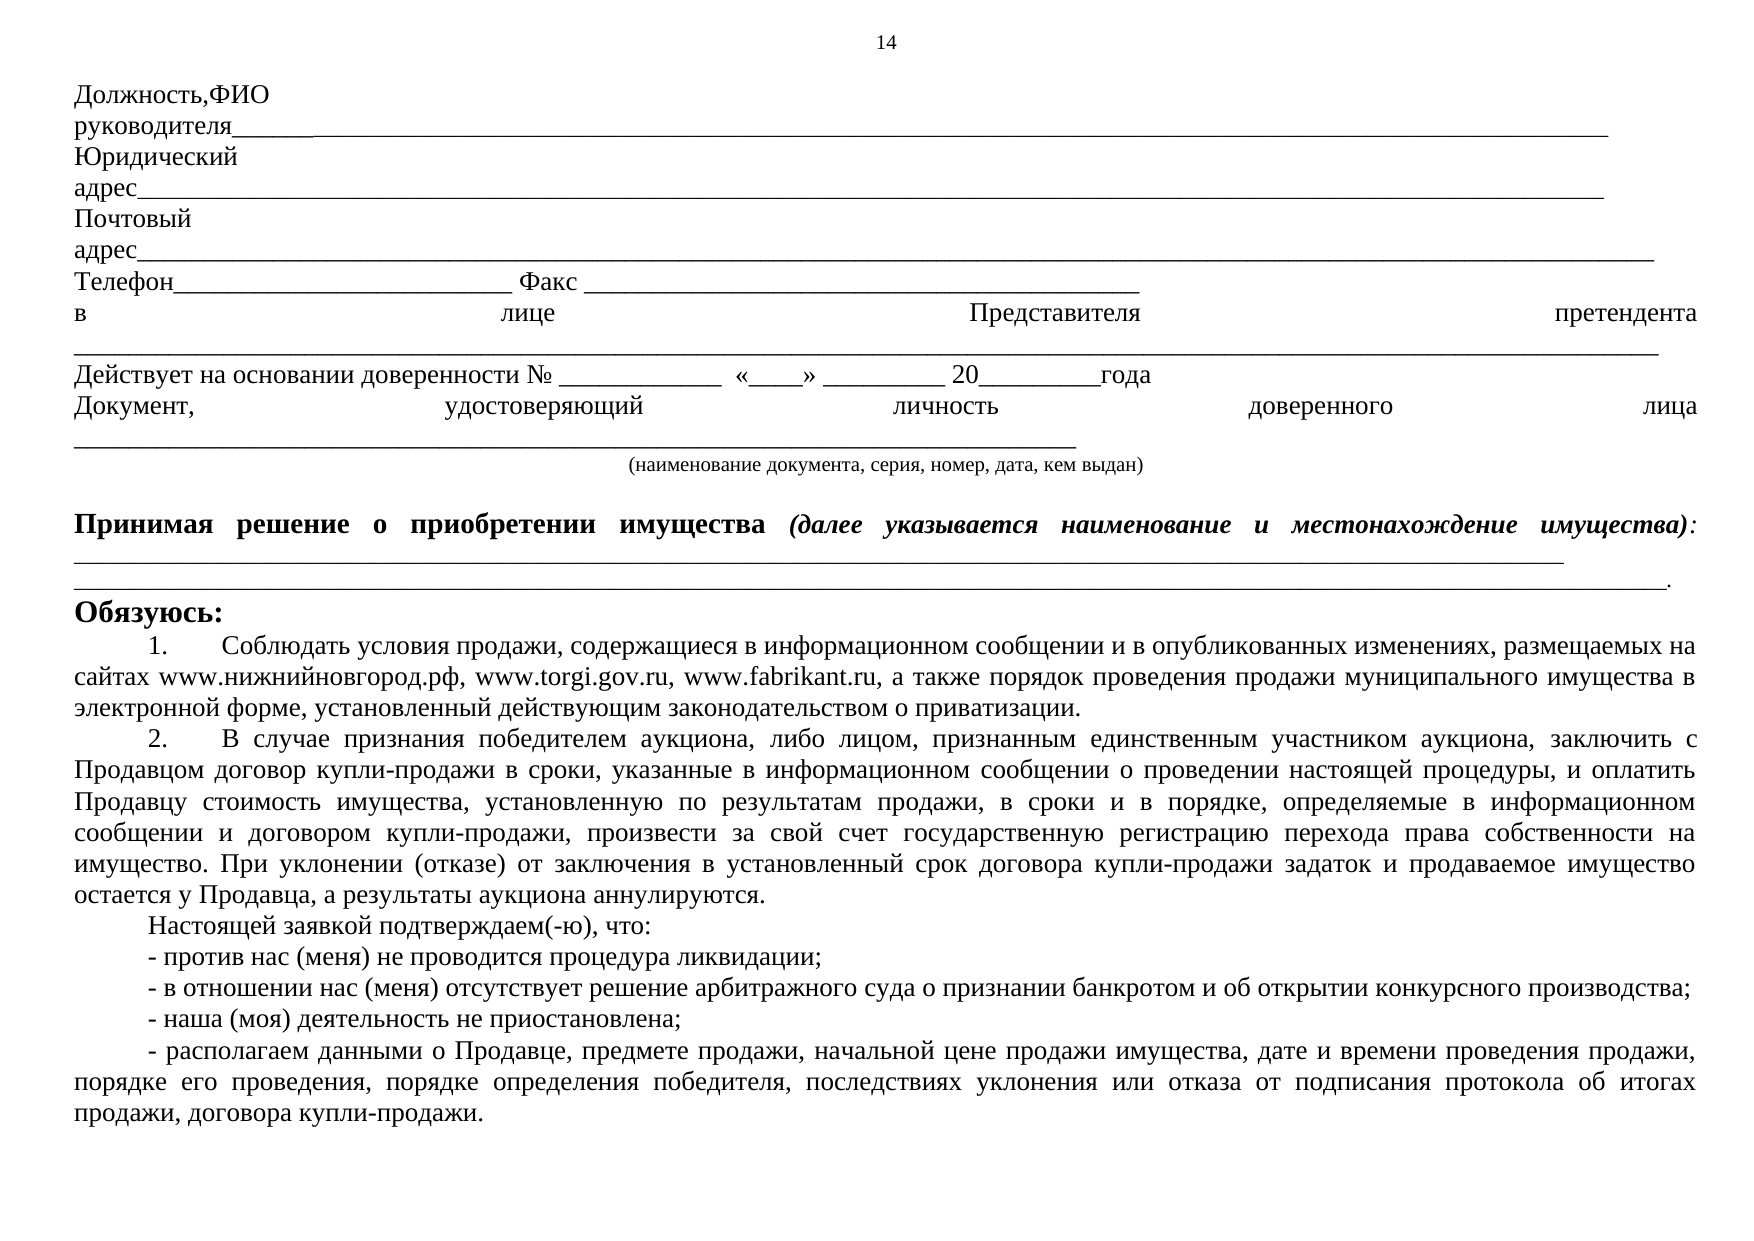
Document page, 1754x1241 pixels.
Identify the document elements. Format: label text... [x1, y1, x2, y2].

text Юридический адрес________________________________________________________________________________________________________________________________ [74, 140, 1698, 202]
text Телефон_________________________ Факс _________________________________________ [74, 264, 1698, 296]
text 1. Cоблюдать условия продажи, содержащиеся в информационном сообщении и в опубликованных изменениях, размещаемых на сайтах www.нижнийновгород.рф, www.torgi.gov.ru, www.fabrikant.ru, а также порядок проведения продажи муниципального имущества в электронной форме, установленный действующим законодательством о приватизации. [74, 629, 1698, 722]
text 2. В случае признания победителем аукциона, либо лицом, признанным единственным участником аукциона, заключить с Продавцом договор купли-продажи в сроки, указанные в информационном сообщении о проведении настоящей процедуры, и оплатить Продавцу стоимость имущества, установленную по результатам продажи, в сроки и в порядке, определяемые в информационном сообщении и договором купли-продажи, произвести за свой счет государственную регистрацию перехода права собственности на имущество. При уклонении (отказе) от заключения в установленный срок договора купли-продажи задаток и продаваемое имущество остается у Продавца, а результаты аукциона аннулируются. [74, 722, 1698, 909]
text Настоящей заявкой подтверждаем(-ю), что: [74, 909, 1698, 940]
text Документ, удостоверяющий личность доверенного лица __________________________________________________________________________ [74, 389, 1698, 451]
text Принимая решение о приобретении имущества (далее указывается наименование и местонахождение имущества): __________________________________________________________________________________________________________________________________ [74, 507, 1698, 567]
text Действует на основании доверенности № ____________ «____» _________ 20_________года [74, 358, 1698, 389]
text в лице Представителя претендента _____________________________________________________________________________________________________________________ [74, 296, 1698, 358]
text Должность,ФИО руководителя_______________________________________________________________________________________________________________________ [74, 78, 1698, 140]
text - в отношении нас (меня) отсутствует решение арбитражного суда о признании банкротом и об открытии конкурсного производства; [74, 971, 1698, 1003]
text Обязуюсь: [74, 593, 1698, 629]
text Почтовый адрес________________________________________________________________________________________________________________ [74, 202, 1698, 264]
text (наименование документа, серия, номер, дата, кем выдан) [74, 451, 1698, 476]
text - против нас (меня) не проводится процедура ликвидации; [74, 940, 1698, 971]
text - наша (моя) деятельность не приостановлена; [74, 1003, 1698, 1034]
text - располагаем данными о Продавце, предмете продажи, начальной цене продажи имущества, дате и времени проведения продажи, порядке его проведения, порядке определения победителя, последствиях уклонения или отказа от подписания протокола об итогах продажи, договора купли-продажи. [74, 1034, 1698, 1127]
text ___________________________________________________________________________________________________________________________________________. [74, 567, 1698, 593]
